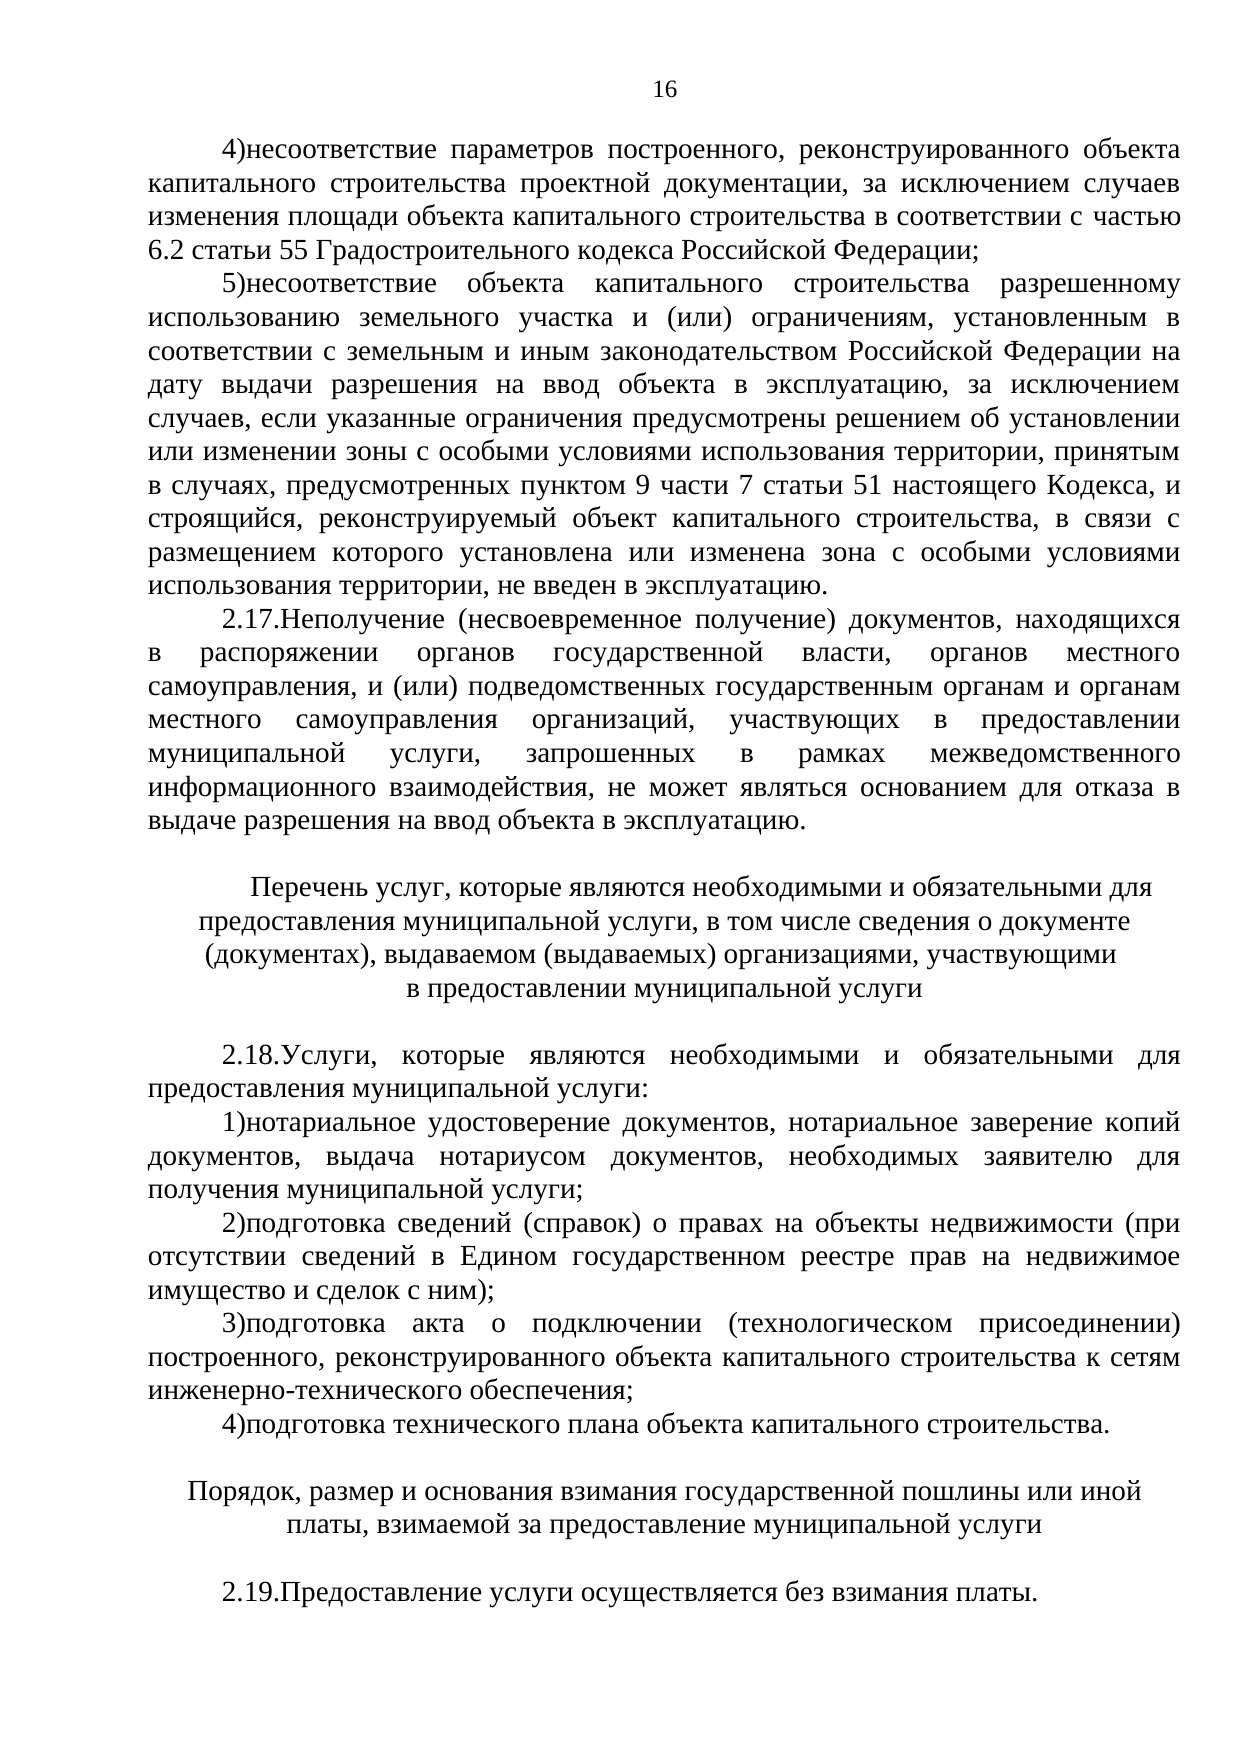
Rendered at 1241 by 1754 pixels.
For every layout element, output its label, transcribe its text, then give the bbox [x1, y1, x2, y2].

text 2.17.Неполучение (несвоевременное получение) документов, находящихся в распоряжении органов государственной власти, органов местного самоуправления, и (или) подведомственных государственным органам и органам местного самоуправления организаций, участвующих в предоставлении муниципальной услуги, запрошенных в рамках межведомственного информационного взаимодействия, не может являться основанием для отказа в выдаче разрешения на ввод объекта в эксплуатацию. [148, 601, 1181, 836]
text 2.19.Предоставление услуги осуществляется без взимания платы. [148, 1574, 1181, 1607]
text 3)подготовка акта о подключении (технологическом присоединении) построенного, реконструированного объекта капитального строительства к сетям инженерно-технического обеспечения; [148, 1305, 1181, 1406]
text 2.18.Услуги, которые являются необходимыми и обязательными для предоставления муниципальной услуги: [148, 1037, 1181, 1104]
text 1)нотариальное удостоверение документов, нотариальное заверение копий документов, выдача нотариусом документов, необходимых заявителю для получения муниципальной услуги; [148, 1104, 1181, 1205]
text Порядок, размер и основания взимания государственной пошлины или иной платы, взимаемой за предоставление муниципальной услуги [148, 1473, 1181, 1540]
text 5)несоответствие объекта капитального строительства разрешенному использованию земельного участка и (или) ограничениям, установленным в соответствии с земельным и иным законодательством Российской Федерации на дату выдачи разрешения на ввод объекта в эксплуатацию, за исключением случаев, если указанные ограничения предусмотрены решением об установлении или изменении зоны с особыми условиями использования территории, принятым в случаях, предусмотренных пунктом 9 части 7 статьи 51 настоящего Кодекса, и строящийся, реконструируемый объект капитального строительства, в связи с размещением которого установлена или изменена зона с особыми условиями использования территории, не введен в эксплуатацию. [148, 266, 1181, 601]
text 4)подготовка технического плана объекта капитального строительства. [148, 1406, 1181, 1439]
text 4)несоответствие параметров построенного, реконструированного объекта капитального строительства проектной документации, за исключением случаев изменения площади объекта капитального строительства в соответствии с частью 6.2 статьи 55 Градостроительного кодекса Российской Федерации; [148, 131, 1181, 266]
text Перечень услуг, которые являются необходимыми и обязательными для предоставления муниципальной услуги, в том числе сведения о документе (документах), выдаваемом (выдаваемых) организациями, участвующими в предоставлении муниципальной услуги [148, 869, 1181, 1003]
text 2)подготовка сведений (справок) о правах на объекты недвижимости (при отсутствии сведений в Едином государственном реестре прав на недвижимое имущество и сделок с ним); [148, 1205, 1181, 1305]
